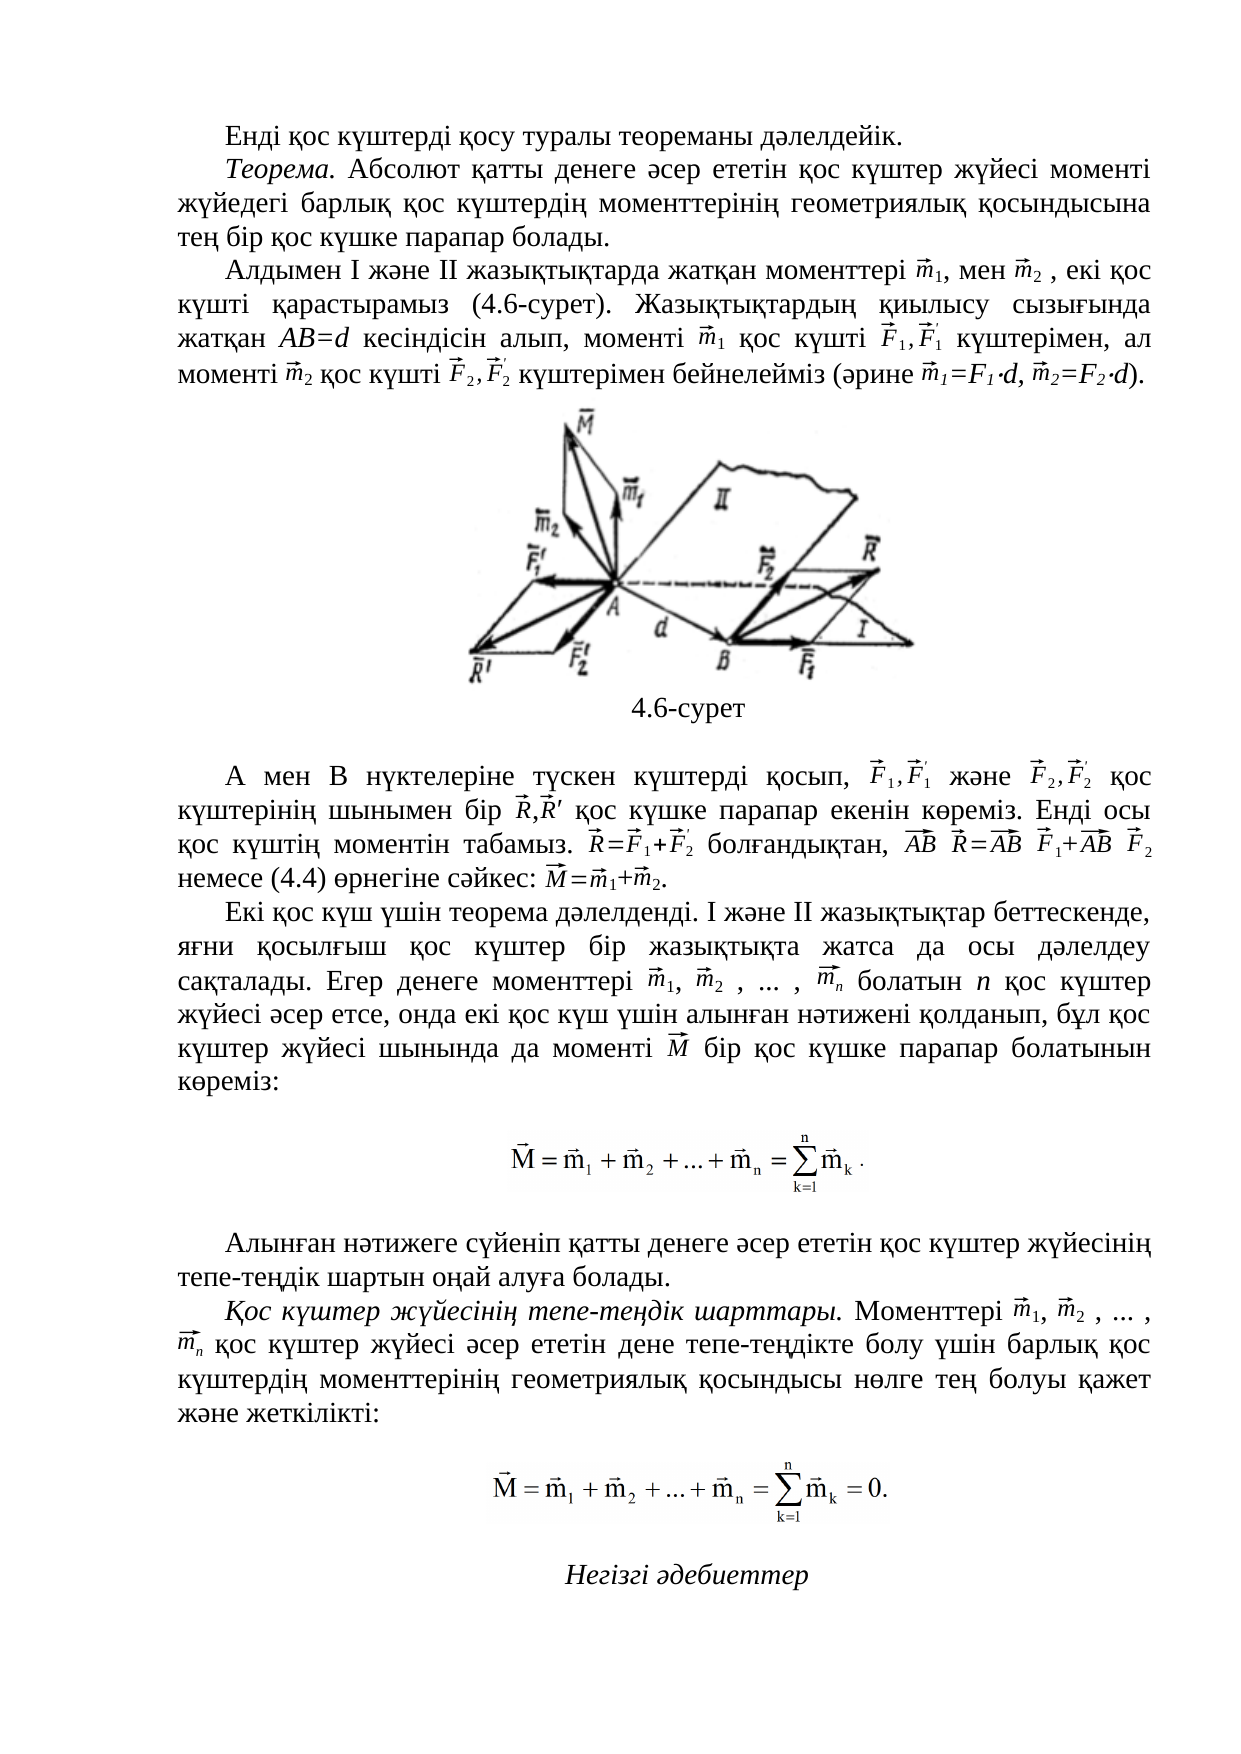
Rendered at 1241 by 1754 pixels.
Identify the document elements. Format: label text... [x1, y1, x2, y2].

picture [486, 1462, 890, 1524]
text Екі қос күш үшін теорема дәлелденді. І және ІІ жазықтықтар беттескенде, яғни қосылғыш қос күштер бір жазықтықта жатса да осы дәлелдеу сақталады. Егер денеге моменттері 1, 2 , ... , болатын n қос күштер жүйесі әсер етсе, онда екі қос күш үшін алынған нәтижені қолданып, бұл қос күштер жүйесі шынында да моменті бір қос күшке парапар болатынын көреміз: [177, 894, 1152, 1097]
picture [456, 390, 920, 691]
text 4.6-сурет [177, 690, 1152, 724]
text Теорема. Абсолют қатты денеге әсер ететін қос күштер жүйесі моменті жүйедегі барлық қос күштердің моменттерінің геометриялық қосындысына тең бір қос күшке парапар болады. [177, 152, 1152, 252]
text Қос күштер жүйесінің тепе-теңдік шарттары. Моменттері 1, 2 , ... , қос күштер жүйесі әсер ететін дене тепе-теңдікте болу үшін барлық қос күштердің моменттерінің геометриялық қосындысы нөлге тең болуы қажет және жеткілікті: [177, 1293, 1152, 1429]
picture [507, 1130, 869, 1192]
text Негізгі әдебиеттер [177, 1557, 1152, 1591]
text Алдымен І және ІІ жазықтықтарда жатқан моменттері 1, мен 2 , екі қос күшті қарастырамыз (4.6-сурет). Жазықтықтардың қиылысу сызығында жатқан АВ=d кесіндісін алып, моменті 1 қос күшті күштерімен, ал моменті 2 қос күшті күштерімен бейнелейміз (әрине 1=F1⋅d, 2=F2⋅d). [177, 252, 1152, 390]
text Алынған нәтижеге сүйеніп қатты денеге әсер ететін қос күштер жүйесінің тепе-теңдік шартын оңай алуға болады. [177, 1226, 1152, 1293]
text Енді қос күштерді қосу туралы теореманы дәлелдейік. [177, 118, 1152, 152]
text А мен В нүктелеріне түскен күштерді қосып, және қос күштерінің шынымен бір ,′ қос күшке парапар екенін көреміз. Енді осы қос күштің моментін табамыз. болғандықтан, + немесе (4.4) өрнегіне сәйкес: 1+2. [177, 757, 1152, 894]
